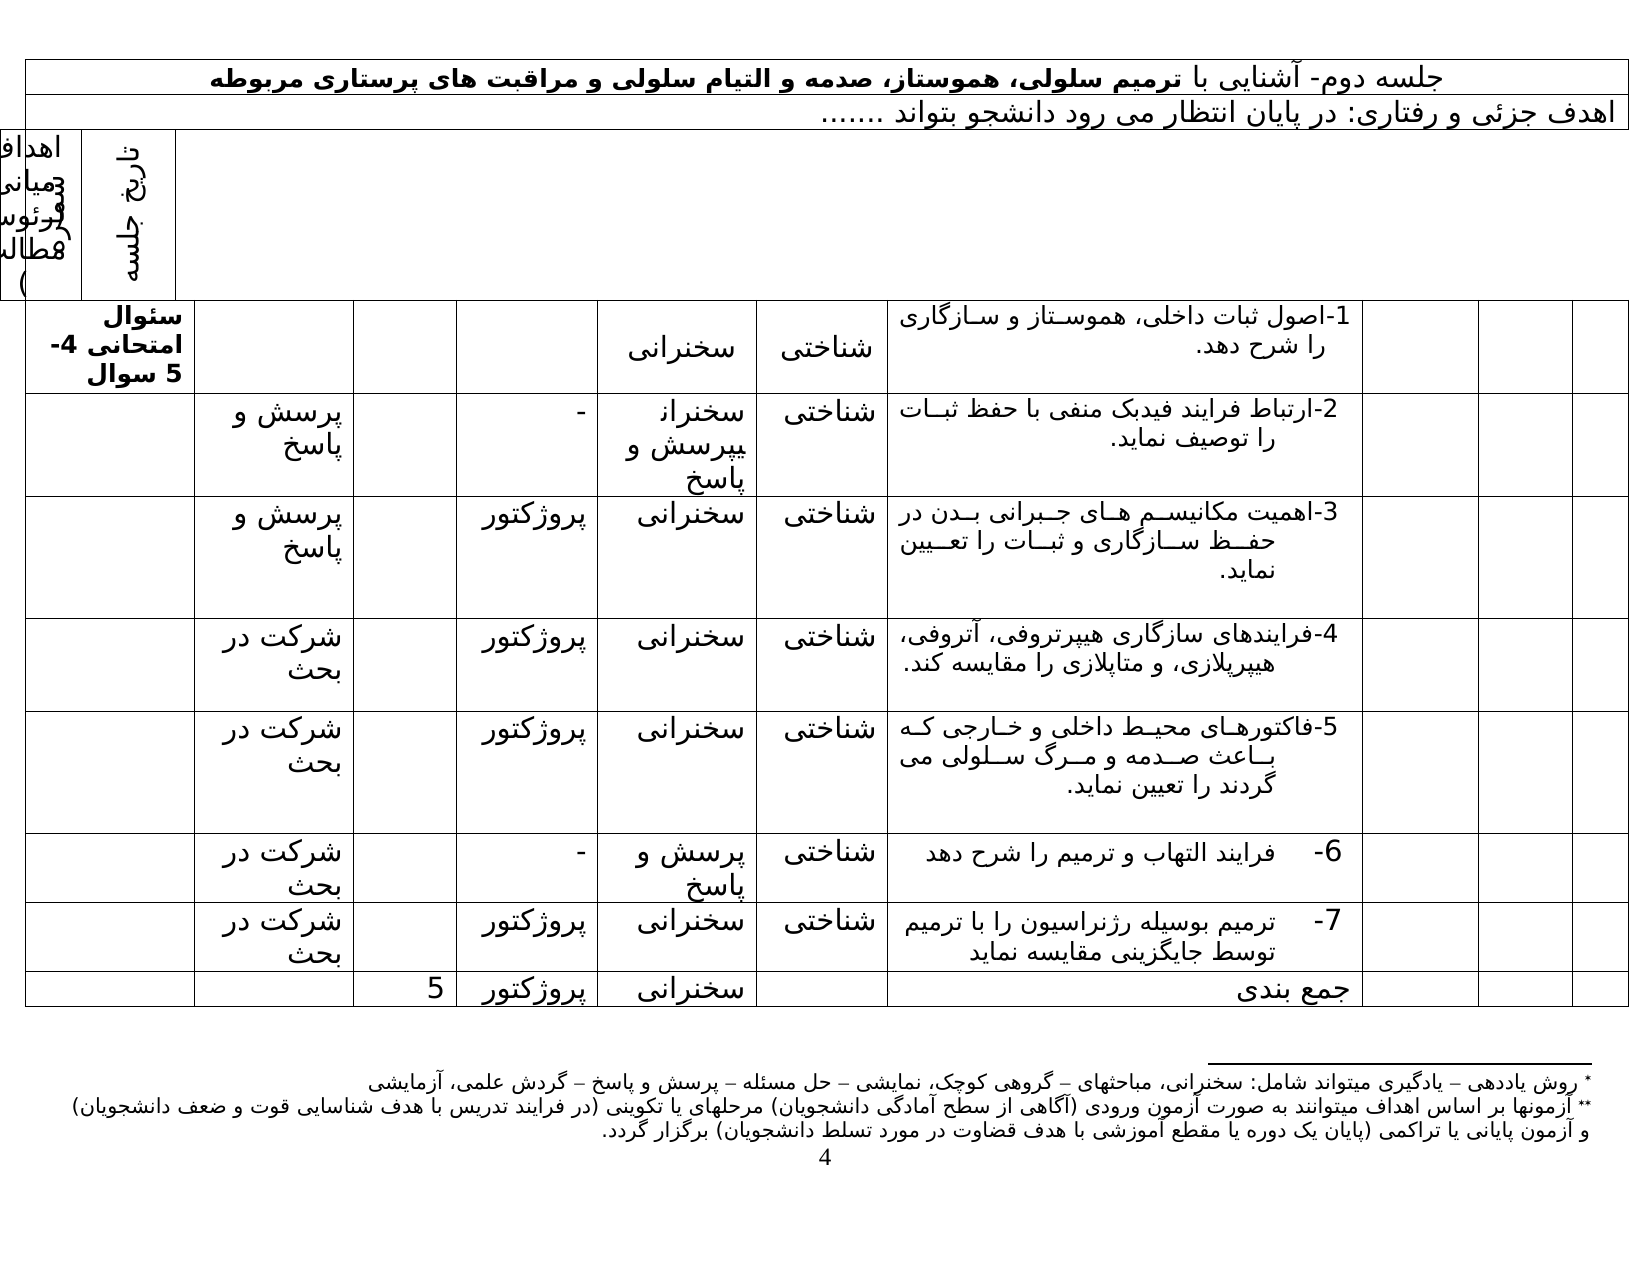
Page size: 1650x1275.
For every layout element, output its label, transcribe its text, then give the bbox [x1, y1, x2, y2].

table_cell [1573, 301, 1628, 393]
table_cell [1573, 394, 1628, 496]
table_cell فرایند التهاب و ترمیم را شرح دهد [888, 834, 1362, 902]
table_cell [1363, 394, 1478, 496]
table_cell اهمیت مکانیسم های جبرانی بدن در حفظ سازگاری و ثبات را تعیین نماید. [888, 497, 1362, 618]
table_cell [757, 972, 887, 1006]
table_cell [1363, 712, 1478, 833]
table_cell جمع بندی [888, 972, 1362, 1006]
table_cell سخنرانی [598, 903, 756, 971]
table_cell [354, 619, 456, 711]
table_cell [1363, 619, 1478, 711]
table_cell سخنرانی [598, 972, 756, 1006]
table_cell [354, 712, 456, 833]
table_cell پروژکتور [457, 497, 597, 618]
table_cell [26, 394, 194, 496]
table_cell - [457, 394, 597, 496]
table_cell شرکت در بحث [195, 619, 353, 711]
table_cell [1479, 712, 1572, 833]
table_cell پروژکتور [457, 972, 597, 1006]
table_cell [1363, 972, 1478, 1006]
table_cell [26, 972, 194, 1006]
table_cell سخنرانیپرسش و پاسخ [598, 394, 756, 496]
table_cell شرکت در بحث [195, 834, 353, 902]
table_cell [1479, 619, 1572, 711]
table_cell - [457, 834, 597, 902]
table_cell پرسش و پاسخ [195, 394, 353, 496]
table_cell شناختی [757, 301, 887, 393]
table_cell [354, 301, 456, 393]
table_cell [457, 301, 597, 393]
table_cell [1363, 903, 1478, 971]
table_cell پرسش و پاسخ [598, 834, 756, 902]
table_cell [1573, 903, 1628, 971]
table_cell سخنرانی [598, 712, 756, 833]
table_cell شرکت در بحث [195, 712, 353, 833]
table_header جلسه دوم- آشنایی با ترمیم سلولی، هموستاز، صدمه و التیام سلولی و مراقبت های پرستاری مربوطه [26, 60, 1628, 94]
table_cell ارتباط فرایند فیدبک منفی با حفظ ثبات را توصیف نماید. [888, 394, 1362, 496]
table_cell شناختی [757, 834, 887, 902]
table_cell [195, 972, 353, 1006]
table_cell شناختی [757, 712, 887, 833]
table_cell [1363, 834, 1478, 902]
table_cell [354, 834, 456, 902]
table_cell سخنرانی [598, 619, 756, 711]
table_cell [354, 497, 456, 618]
table_cell [1573, 497, 1628, 618]
table_cell پرسش و پاسخ [195, 497, 353, 618]
table_cell [1363, 497, 1478, 618]
table_cell شناختی [757, 497, 887, 618]
table_cell اهداف میانی (رئوس مطالب) [26, 130, 81, 300]
table_cell [354, 903, 456, 971]
table_cell [1479, 972, 1572, 1006]
table_cell اصول ثبات داخلی، هموستاز و سازگاری را شرح دهد. [888, 301, 1362, 393]
table_cell [1479, 497, 1572, 618]
table_cell [26, 619, 194, 711]
table_cell [1573, 619, 1628, 711]
table_cell [1479, 903, 1572, 971]
table_cell تاریخ جلسه [82, 130, 175, 300]
table_cell [354, 394, 456, 496]
table_cell [1573, 834, 1628, 902]
table_cell [195, 301, 353, 393]
table_cell [1573, 972, 1628, 1006]
table_cell شناختی [757, 903, 887, 971]
table_cell فاکتورهای محیط داخلی و خارجی که باعث صدمه و مرگ سلولی می گردند را تعیین نماید. [888, 712, 1362, 833]
table_cell پروژکتور [457, 903, 597, 971]
table_cell [26, 834, 194, 902]
table_cell [26, 712, 194, 833]
table_cell شناختی [757, 394, 887, 496]
table_cell [1479, 834, 1572, 902]
table_cell سخنرانی [598, 497, 756, 618]
table_cell [1479, 394, 1572, 496]
table_cell شناختی [757, 619, 887, 711]
table_cell سئوال امتحانی 4-5 سوال [26, 301, 194, 393]
table_cell [26, 903, 194, 971]
table_cell پروژکتور [457, 619, 597, 711]
table_cell پروژکتور [457, 712, 597, 833]
table_cell 5 [354, 972, 456, 1006]
table_cell [1573, 712, 1628, 833]
table_cell [1479, 301, 1572, 393]
table_cell [26, 497, 194, 618]
table_cell [1363, 301, 1478, 393]
table_cell ترمیم بوسیله رژنراسیون را با ترمیم توسط جایگزینی مقایسه نماید [888, 903, 1362, 971]
table_cell فرایندهای سازگاری هیپرتروفی، آتروفی، هیپرپلازی، و متاپلازی را مقایسه کند. [888, 619, 1362, 711]
table_cell شرکت در بحث [195, 903, 353, 971]
table_cell اهدف جزئی و رفتاری: در پایان انتظار می رود دانشجو بتواند ....... [26, 95, 1628, 129]
table_cell سخنرانی [598, 301, 756, 393]
